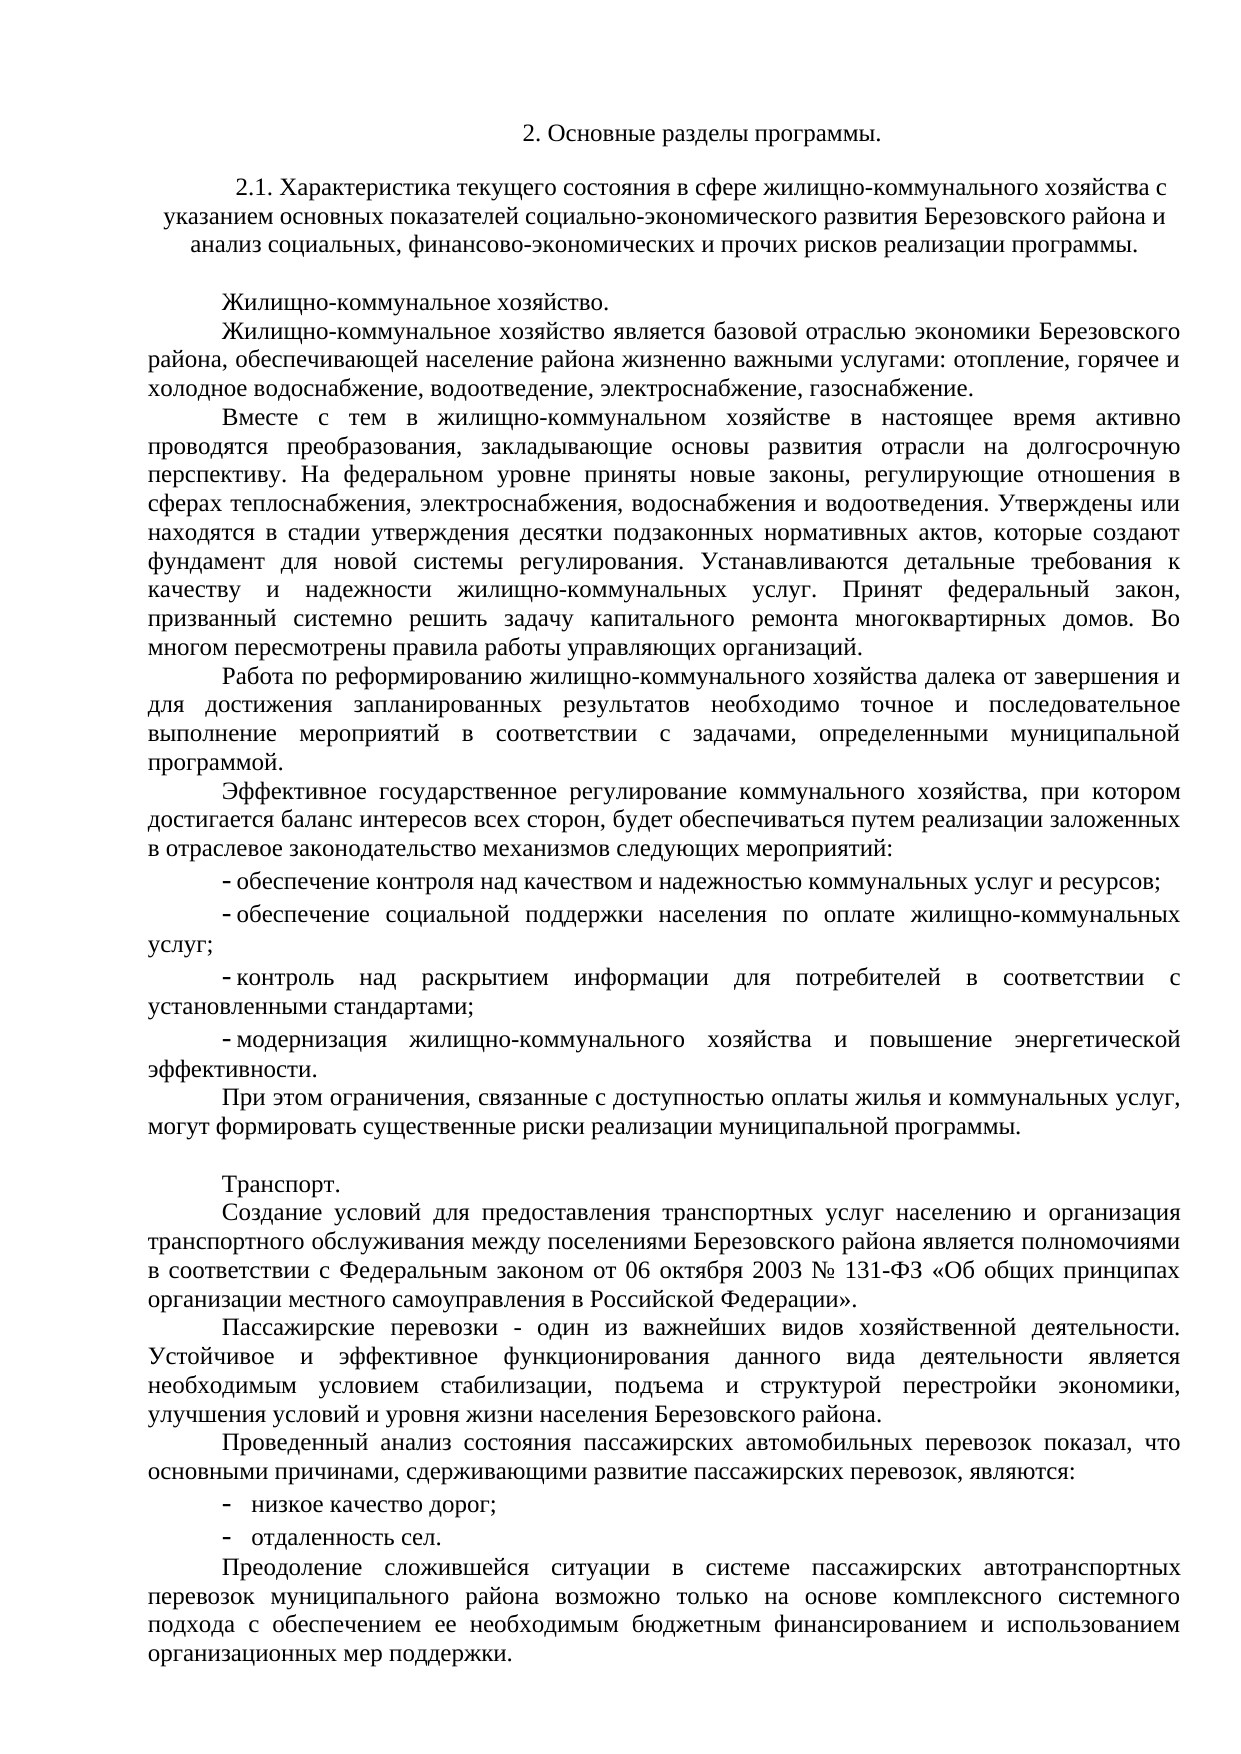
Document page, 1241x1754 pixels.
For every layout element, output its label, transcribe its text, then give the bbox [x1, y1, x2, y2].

text Транспорт. [148, 1169, 1181, 1197]
list Вместе с тем в жилищно-коммунальном хозяйстве в настоящее время активно проводятся преобразования, закладывающие основы развития отрасли на долгосрочную перспективу. На федеральном уровне приняты новые законы, регулирующие отношения в сферах теплоснабжения, электроснабжения, водоснабжения и водоотведения. Утверждены или находятся в стадии утверждения десятки подзаконных нормативных актов, которые создают фундамент для новой системы регулирования. Устанавливаются детальные требования к качеству и надежности жилищно-коммунальных услуг. Принят федеральный закон, призванный системно решить задачу капитального ремонта многоквартирных домов. Во многом пересмотрены правила работы управляющих организаций. [148, 402, 1181, 661]
list обеспечение контроля над качеством и надежностью коммунальных услуг и ресурсов; [148, 862, 1181, 896]
text Работа по реформированию жилищно-коммунального хозяйства далека от завершения и для достижения запланированных результатов необходимо точное и последовательное выполнение мероприятий в соответствии с задачами, определенными муниципальной программой. [148, 661, 1181, 776]
text Преодоление сложившейся ситуации в системе пассажирских автотранспортных перевозок муниципального района возможно только на основе комплексного системного подхода с обеспечением ее необходимым бюджетным финансированием и использованием организационных мер поддержки. [148, 1552, 1181, 1667]
list Жилищно-коммунальное хозяйство является базовой отраслью экономики Березовского района, обеспечивающей население района жизненно важными услугами: отопление, горячее и холодное водоснабжение, водоотведение, электроснабжение, газоснабжение. [148, 316, 1181, 402]
list обеспечение социальной поддержки населения по оплате жилищно-коммунальных услуг; [148, 896, 1181, 958]
list низкое качество дорог; [148, 1485, 1181, 1518]
text Пассажирские перевозки - один из важнейших видов хозяйственной деятельности. Устойчивое и эффективное функционирования данного вида деятельности является необходимым условием стабилизации, подъема и структурой перестройки экономики, улучшения условий и уровня жизни населения Березовского района. [148, 1312, 1181, 1427]
text Создание условий для предоставления транспортных услуг населению и организация транспортного обслуживания между поселениями Березовского района является полномочиями в соответствии с Федеральным законом от 06 октября 2003 № 131-ФЗ «Об общих принципах организации местного самоуправления в Российской Федерации». [148, 1197, 1181, 1312]
list отдаленность сел. [148, 1518, 1181, 1552]
list модернизация жилищно-коммунального хозяйства и повышение энергетической эффективности. [148, 1020, 1181, 1082]
list 2.1. Характеристика текущего состояния в сфере жилищно-коммунального хозяйства с указанием основных показателей социально-экономического развития Березовского района и анализ социальных, финансово-экономических и прочих рисков реализации программы. [148, 172, 1181, 258]
list контроль над раскрытием информации для потребителей в соответствии с установленными стандартами; [148, 958, 1181, 1020]
list Эффективное государственное регулирование коммунального хозяйства, при котором достигается баланс интересов всех сторон, будет обеспечиваться путем реализации заложенных в отраслевое законодательство механизмов следующих мероприятий: [148, 776, 1181, 862]
list Жилищно-коммунальное хозяйство. [148, 287, 1181, 316]
text Проведенный анализ состояния пассажирских автомобильных перевозок показал, что основными причинами, сдерживающими развитие пассажирских перевозок, являются: [148, 1427, 1181, 1485]
list 2. Основные разделы программы. [223, 118, 1181, 147]
text При этом ограничения, связанные с доступностью оплаты жилья и коммунальных услуг, могут формировать существенные риски реализации муниципальной программы. [148, 1082, 1181, 1140]
